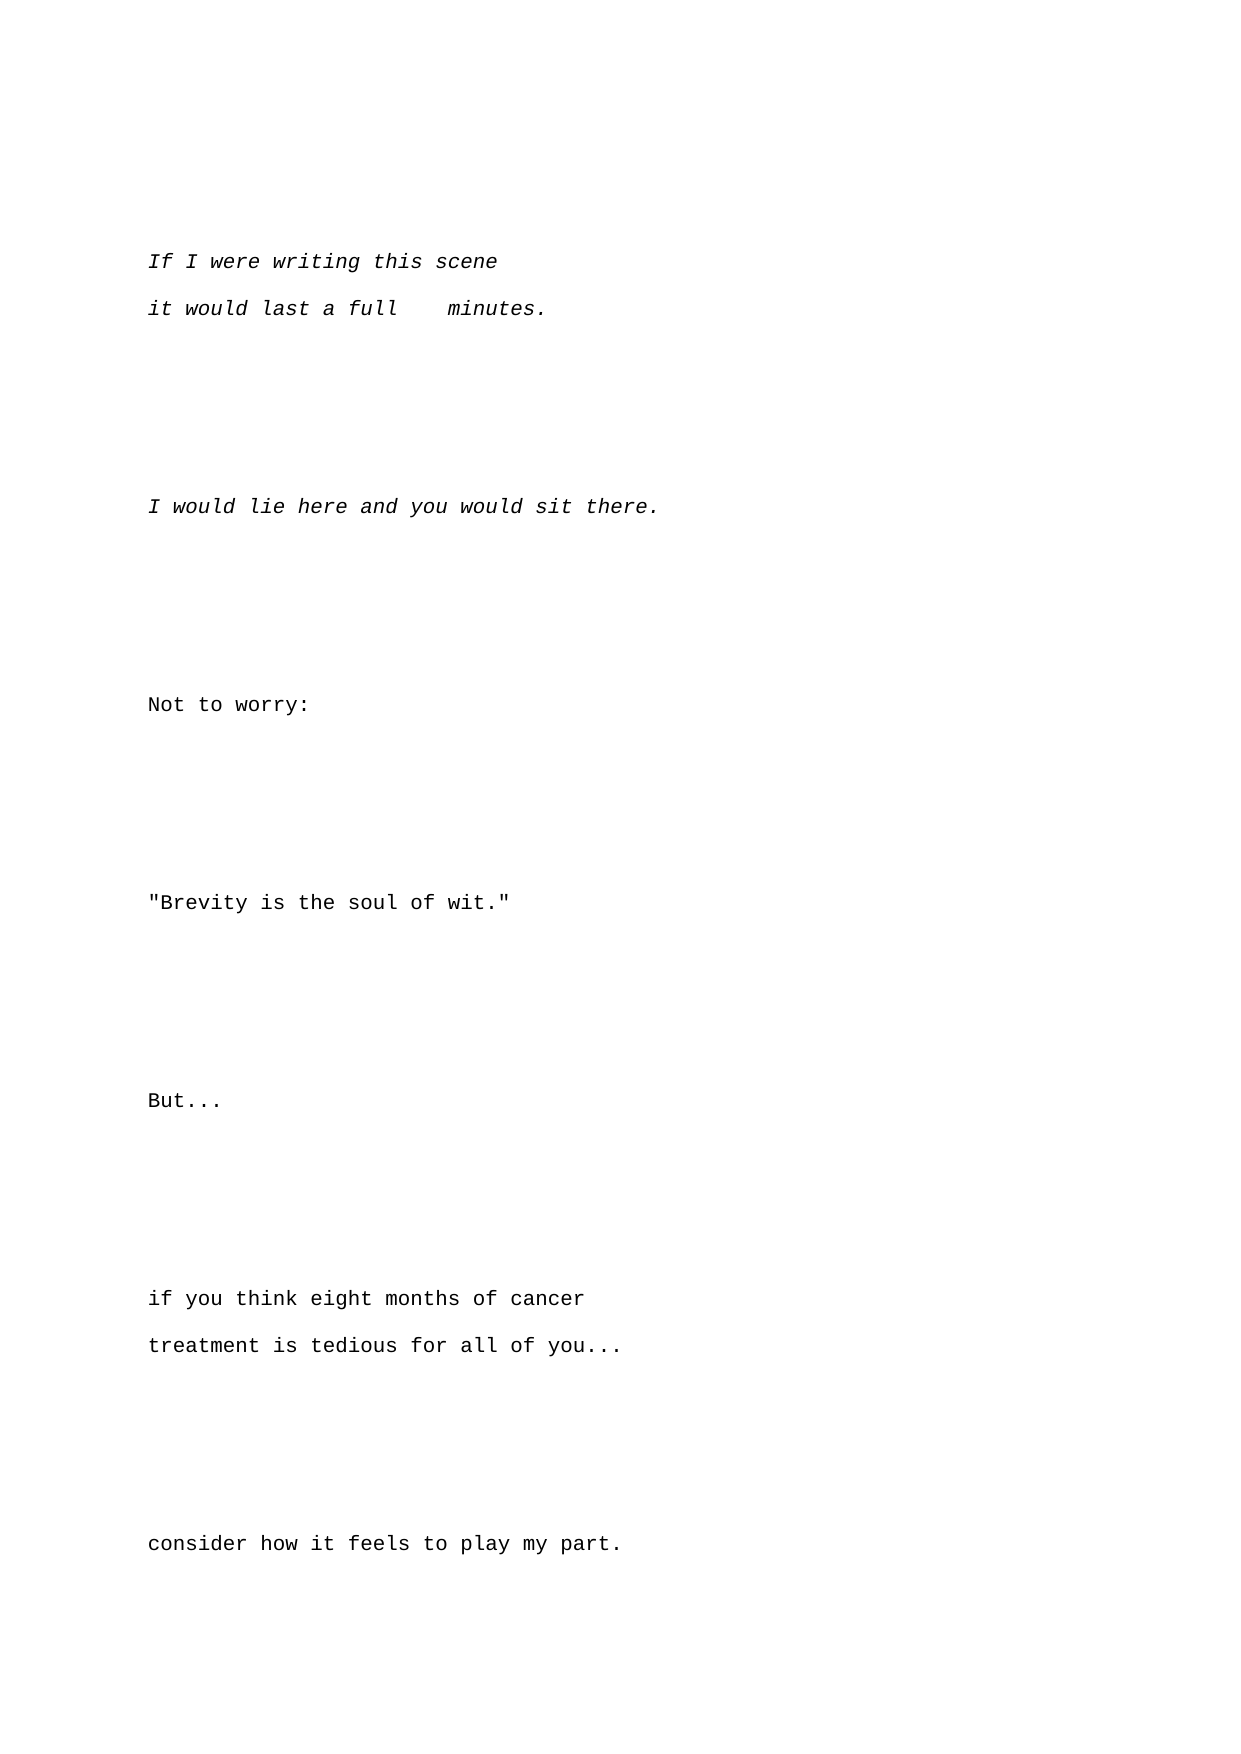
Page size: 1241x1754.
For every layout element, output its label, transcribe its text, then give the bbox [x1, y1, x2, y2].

text Not to worry: [148, 694, 1093, 718]
text If I were writing this scene [148, 251, 1093, 274]
text treatment is tedious for all of you... [148, 1335, 1093, 1359]
text "Brevity is the soul of wit." [148, 892, 1093, 916]
text I would lie here and you would sit there. [148, 496, 1093, 520]
text But... [148, 1090, 1093, 1113]
text it would last a full minutes. [148, 298, 1093, 322]
text consider how it feels to play my part. [148, 1533, 1093, 1557]
text if you think eight months of cancer [148, 1288, 1093, 1311]
